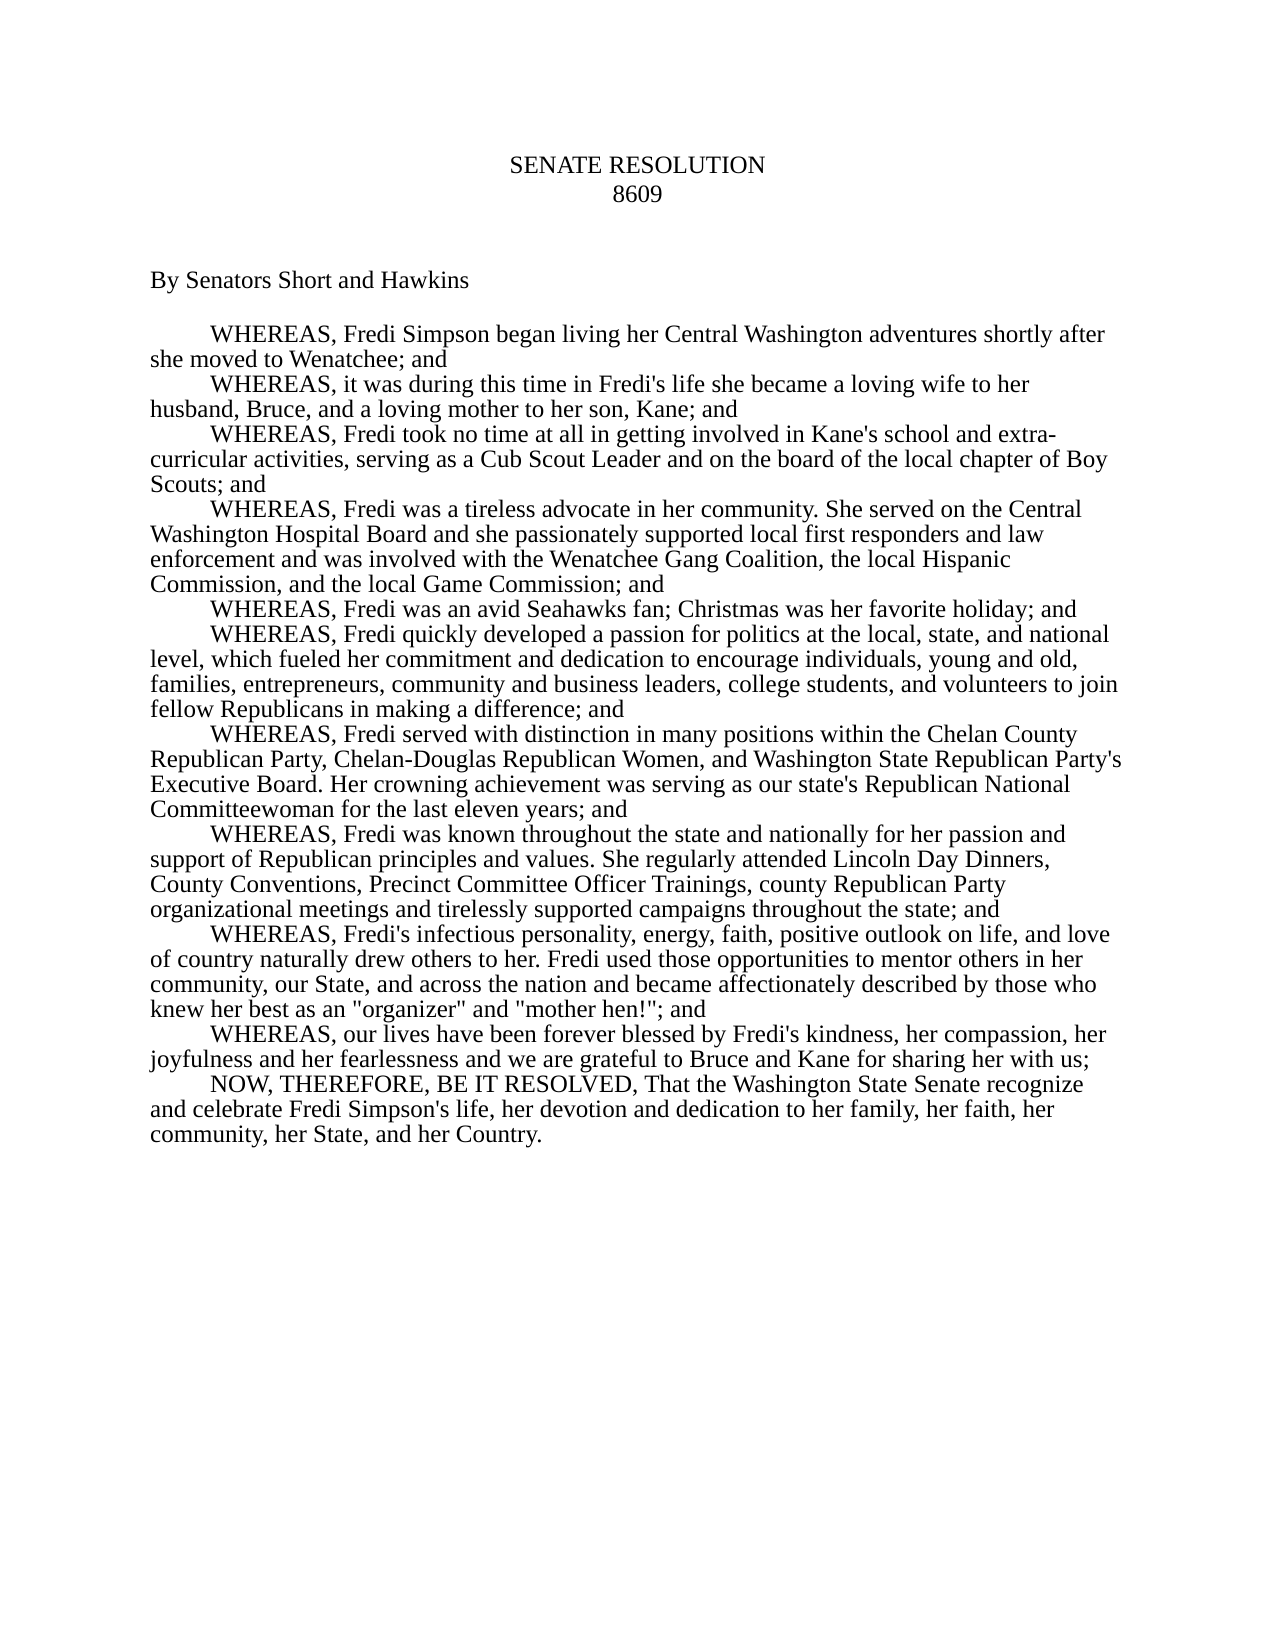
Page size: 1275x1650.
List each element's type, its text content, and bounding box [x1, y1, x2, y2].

text SENATE RESOLUTION [150, 150, 1125, 179]
text 8609 [150, 179, 1125, 207]
text WHEREAS, Fredi was a tireless advocate in her community. She served on the Central Washington Hospital Board and she passionately supported local first responders and law enforcement and was involved with the Wenatchee Gang Coalition, the local Hispanic Commission, and the local Game Commission; and [150, 497, 1125, 597]
text WHEREAS, Fredi took no time at all in getting involved in Kane's school and extra-curricular activities, serving as a Cub Scout Leader and on the board of the local chapter of Boy Scouts; and [150, 422, 1125, 497]
text WHEREAS, Fredi served with distinction in many positions within the Chelan County Republican Party, Chelan-Douglas Republican Women, and Washington State Republican Party's Executive Board. Her crowning achievement was serving as our state's Republican National Committeewoman for the last eleven years; and [150, 722, 1125, 822]
text WHEREAS, Fredi's infectious personality, energy, faith, positive outlook on life, and love of country naturally drew others to her. Fredi used those opportunities to mentor others in her community, our State, and across the nation and became affectionately described by those who knew her best as an "organizer" and "mother hen!"; and [150, 922, 1125, 1022]
text WHEREAS, Fredi was an avid Seahawks fan; Christmas was her favorite holiday; and [150, 597, 1125, 622]
text WHEREAS, Fredi quickly developed a passion for politics at the local, state, and national level, which fueled her commitment and dedication to encourage individuals, young and old, families, entrepreneurs, community and business leaders, college students, and volunteers to join fellow Republicans in making a difference; and [150, 622, 1125, 722]
text NOW, THEREFORE, BE IT RESOLVED, That the Washington State Senate recognize and celebrate Fredi Simpson's life, her devotion and dedication to her family, her faith, her community, her State, and her Country. [150, 1072, 1125, 1147]
text By Senators Short and Hawkins [150, 265, 1125, 294]
text WHEREAS, our lives have been forever blessed by Fredi's kindness, her compassion, her joyfulness and her fearlessness and we are grateful to Bruce and Kane for sharing her with us; [150, 1022, 1125, 1072]
text WHEREAS, Fredi Simpson began living her Central Washington adventures shortly after she moved to Wenatchee; and [150, 322, 1125, 372]
text WHEREAS, Fredi was known throughout the state and nationally for her passion and support of Republican principles and values. She regularly attended Lincoln Day Dinners, County Conventions, Precinct Committee Officer Trainings, county Republican Party organizational meetings and tirelessly supported campaigns throughout the state; and [150, 822, 1125, 922]
text WHEREAS, it was during this time in Fredi's life she became a loving wife to her husband, Bruce, and a loving mother to her son, Kane; and [150, 372, 1125, 422]
